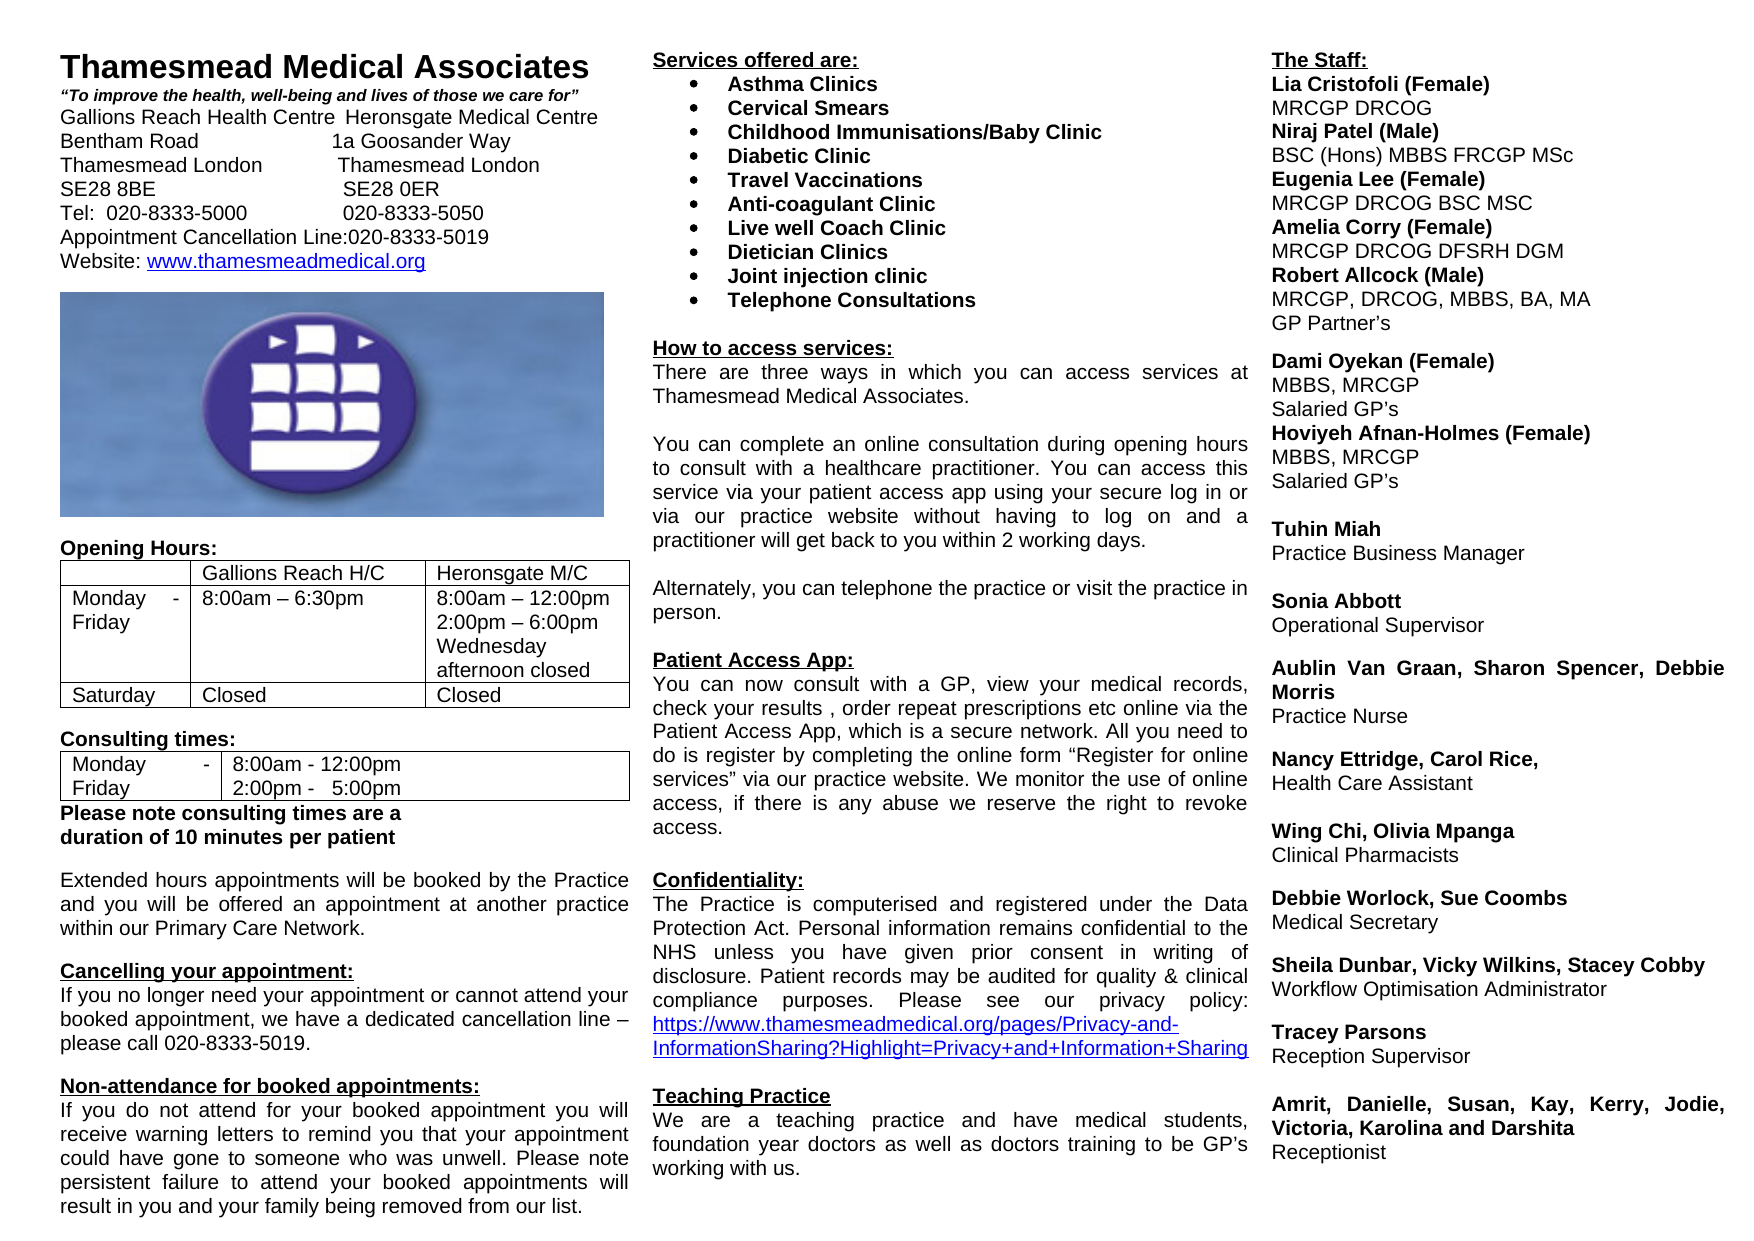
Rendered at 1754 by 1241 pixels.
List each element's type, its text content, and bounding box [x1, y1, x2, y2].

picture [60, 292, 604, 517]
table_header The Staff: Lia Cristofoli (Female) MRCGP DRCOG Niraj Patel (Male) BSC (Hons) MBBS FRCGP MSc Eugenia Lee (Female) MRCGP DRCOG BSC MSC Amelia Corry (Female) MRCGP DRCOG DFSRH DGM Robert Allcock (Male) MRCGP, DRCOG, MBBS, BA, MA GP Partner’s Dami Oyekan (Female) MBBS, MRCGP Salaried GP’s Hoviyeh Afnan-Holmes (Female) MBBS, MRCGP Salaried GP’s Tuhin Miah Practice Business Manager Sonia Abbott Operational Supervisor Aublin Van Graan, Sharon Spencer, Debbie Morris Practice Nurse Nancy Ettridge, Carol Rice, Health Care Assistant Wing Chi, Olivia Mpanga Clinical Pharmacists Debbie Worlock, Sue Coombs Medical Secretary Sheila Dunbar, Vicky Wilkins, Stacey Cobby Workflow Optimisation Administrator Tracey Parsons Reception Supervisor Amrit, Danielle, Susan, Kay, Kerry, Jodie, Victoria, Karolina and Darshita Receptionist [1260, 48, 1736, 1218]
table_header Thamesmead Medical Associates “To improve the health, well-being and lives of those we care for” Gallions Reach Health Centre Heronsgate Medical Centre Bentham Road 1a Goosander Way Thamesmead London Thamesmead London SE28 8BE SE28 0ER Tel: 020-8333-5000 020-8333-5050 Appointment Cancellation Line:020-8333-5019 Website: www.thamesmeadmedical.org Opening Hours: Consulting times: Please note consulting times are a duration of 10 minutes per patient Extended hours appointments will be booked by the Practice and you will be offered an appointment at another practice within our Primary Care Network. Cancelling your appointment: If you no longer need your appointment or cannot attend your booked appointment, we have a dedicated cancellation line – please call 020-8333-5019. Non-attendance for booked appointments: If you do not attend for your booked appointment you will receive warning letters to remind you that your appointment could have gone to someone who was unwell. Please note persistent failure to attend your booked appointments will result in you and your family being removed from our list. [49, 48, 641, 1218]
table_header Services offered are: Asthma Clinics Cervical Smears Childhood Immunisations/Baby Clinic Diabetic Clinic Travel Vaccinations Anti-coagulant Clinic Live well Coach Clinic Dietician Clinics Joint injection clinic Telephone Consultations How to access services: There are three ways in which you can access services at Thamesmead Medical Associates. You can complete an online consultation during opening hours to consult with a healthcare practitioner. You can access this service via your patient access app using your secure log in or via our practice website without having to log on and a practitioner will get back to you within 2 working days. Alternately, you can telephone the practice or visit the practice in person. Patient Access App: You can now consult with a GP, view your medical records, check your results , order repeat prescriptions etc online via the Patient Access App, which is a secure network. All you need to do is register by completing the online form “Register for online services” via our practice website. We monitor the use of online access, if there is any abuse we reserve the right to revoke access. Confidentiality: The Practice is computerised and registered under the Data Protection Act. Personal information remains confidential to the NHS unless you have given prior consent in writing of disclosure. Patient records may be audited for quality & clinical compliance purposes. Please see our privacy policy: https://www.thamesmeadmedical.org/pages/Privacy-and-InformationSharing?Highlight=Privacy+and+Information+Sharing Teaching Practice We are a teaching practice and have medical students, foundation year doctors as well as doctors training to be GP’s working with us. [641, 48, 1260, 1218]
